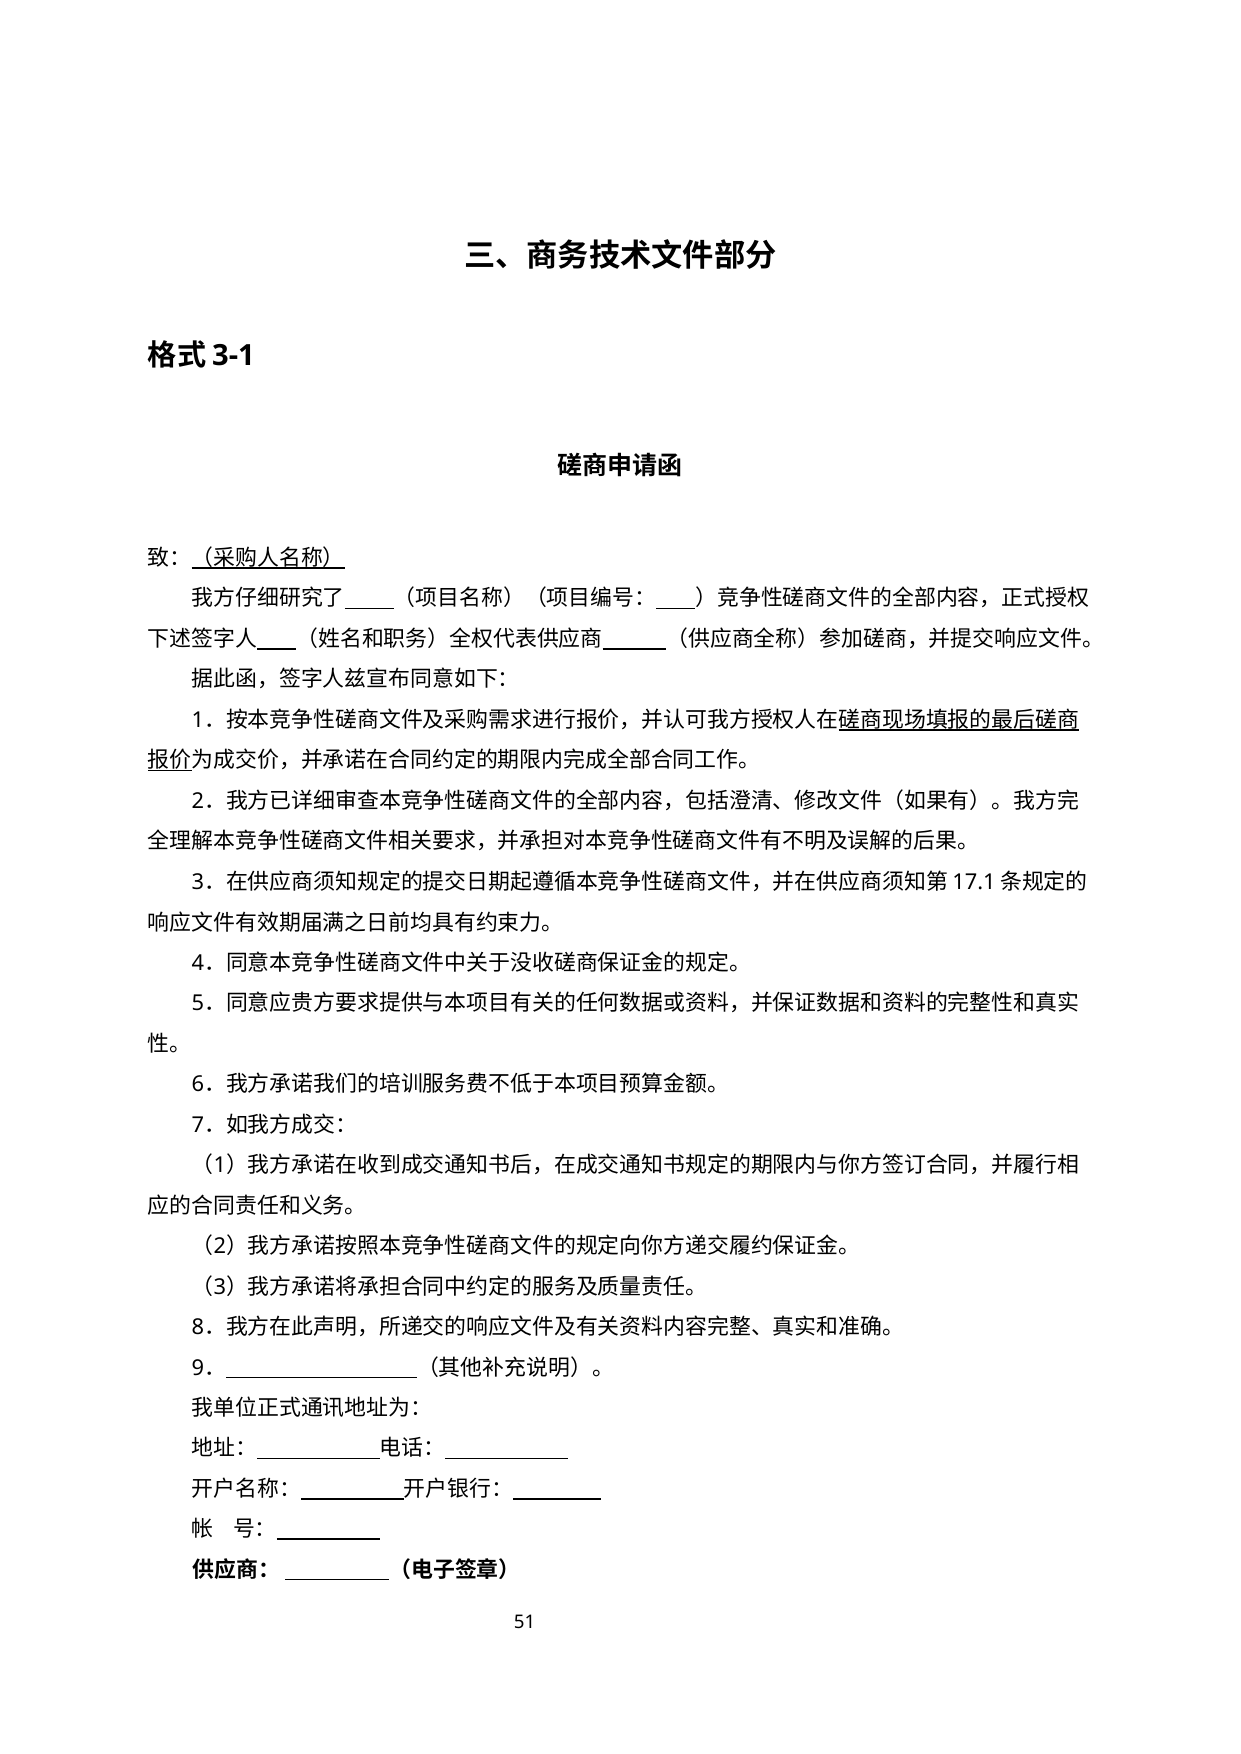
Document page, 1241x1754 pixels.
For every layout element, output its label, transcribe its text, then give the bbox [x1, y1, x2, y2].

text 供应商： （电子签章） [148, 1551, 1092, 1584]
text （1）我方承诺在收到成交通知书后，在成交通知书规定的期限内与你方签订合同，并履行相应的合同责任和义务。 [148, 1147, 1092, 1220]
text （2）我方承诺按照本竞争性磋商文件的规定向你方递交履约保证金。 [148, 1228, 1092, 1260]
text 9． （其他补充说明）。 [148, 1349, 1092, 1382]
text （3）我方承诺将承担合同中约定的服务及质量责任。 [148, 1268, 1092, 1301]
text 致：（采购人名称） [148, 539, 1092, 572]
text 5．同意应贵方要求提供与本项目有关的任何数据或资料，并保证数据和资料的完整性和真实性。 [148, 985, 1092, 1058]
text 7．如我方成交： [148, 1106, 1092, 1139]
text 6．我方承诺我们的培训服务费不低于本项目预算金额。 [148, 1066, 1092, 1098]
text 开户名称： 开户银行： [148, 1470, 1092, 1503]
text 8．我方在此声明，所递交的响应文件及有关资料内容完整、真实和准确。 [148, 1309, 1092, 1341]
text 1．按本竞争性磋商文件及采购需求进行报价，并认可我方授权人在磋商现场填报的最后磋商报价为成交价，并承诺在合同约定的期限内完成全部合同工作。 [148, 701, 1092, 774]
text 地址： 电话： [148, 1430, 1092, 1462]
text 4．同意本竞争性磋商文件中关于没收磋商保证金的规定。 [148, 944, 1092, 977]
subtitle 三、商务技术文件部分 [148, 220, 1092, 285]
text 帐 号： [148, 1511, 1092, 1543]
subtitle 磋商申请函 [148, 431, 1092, 496]
text 2．我方已详细审查本竞争性磋商文件的全部内容，包括澄清、修改文件（如果有）。我方完全理解本竞争性磋商文件相关要求，并承担对本竞争性磋商文件有不明及误解的后果。 [148, 782, 1092, 856]
text 我方仔细研究了 （项目名称）（项目编号： ）竞争性磋商文件的全部内容，正式授权下述签字人 （姓名和职务）全权代表供应商 （供应商全称）参加磋商，并提交响应文件。 [148, 580, 1092, 653]
text 我单位正式通讯地址为： [148, 1389, 1092, 1422]
text 据此函，签字人兹宣布同意如下： [148, 661, 1092, 693]
text 格式3-1 [148, 320, 1092, 385]
text 3．在供应商须知规定的提交日期起遵循本竞争性磋商文件，并在供应商须知第17.1条规定的响应文件有效期届满之日前均具有约束力。 [148, 863, 1092, 937]
